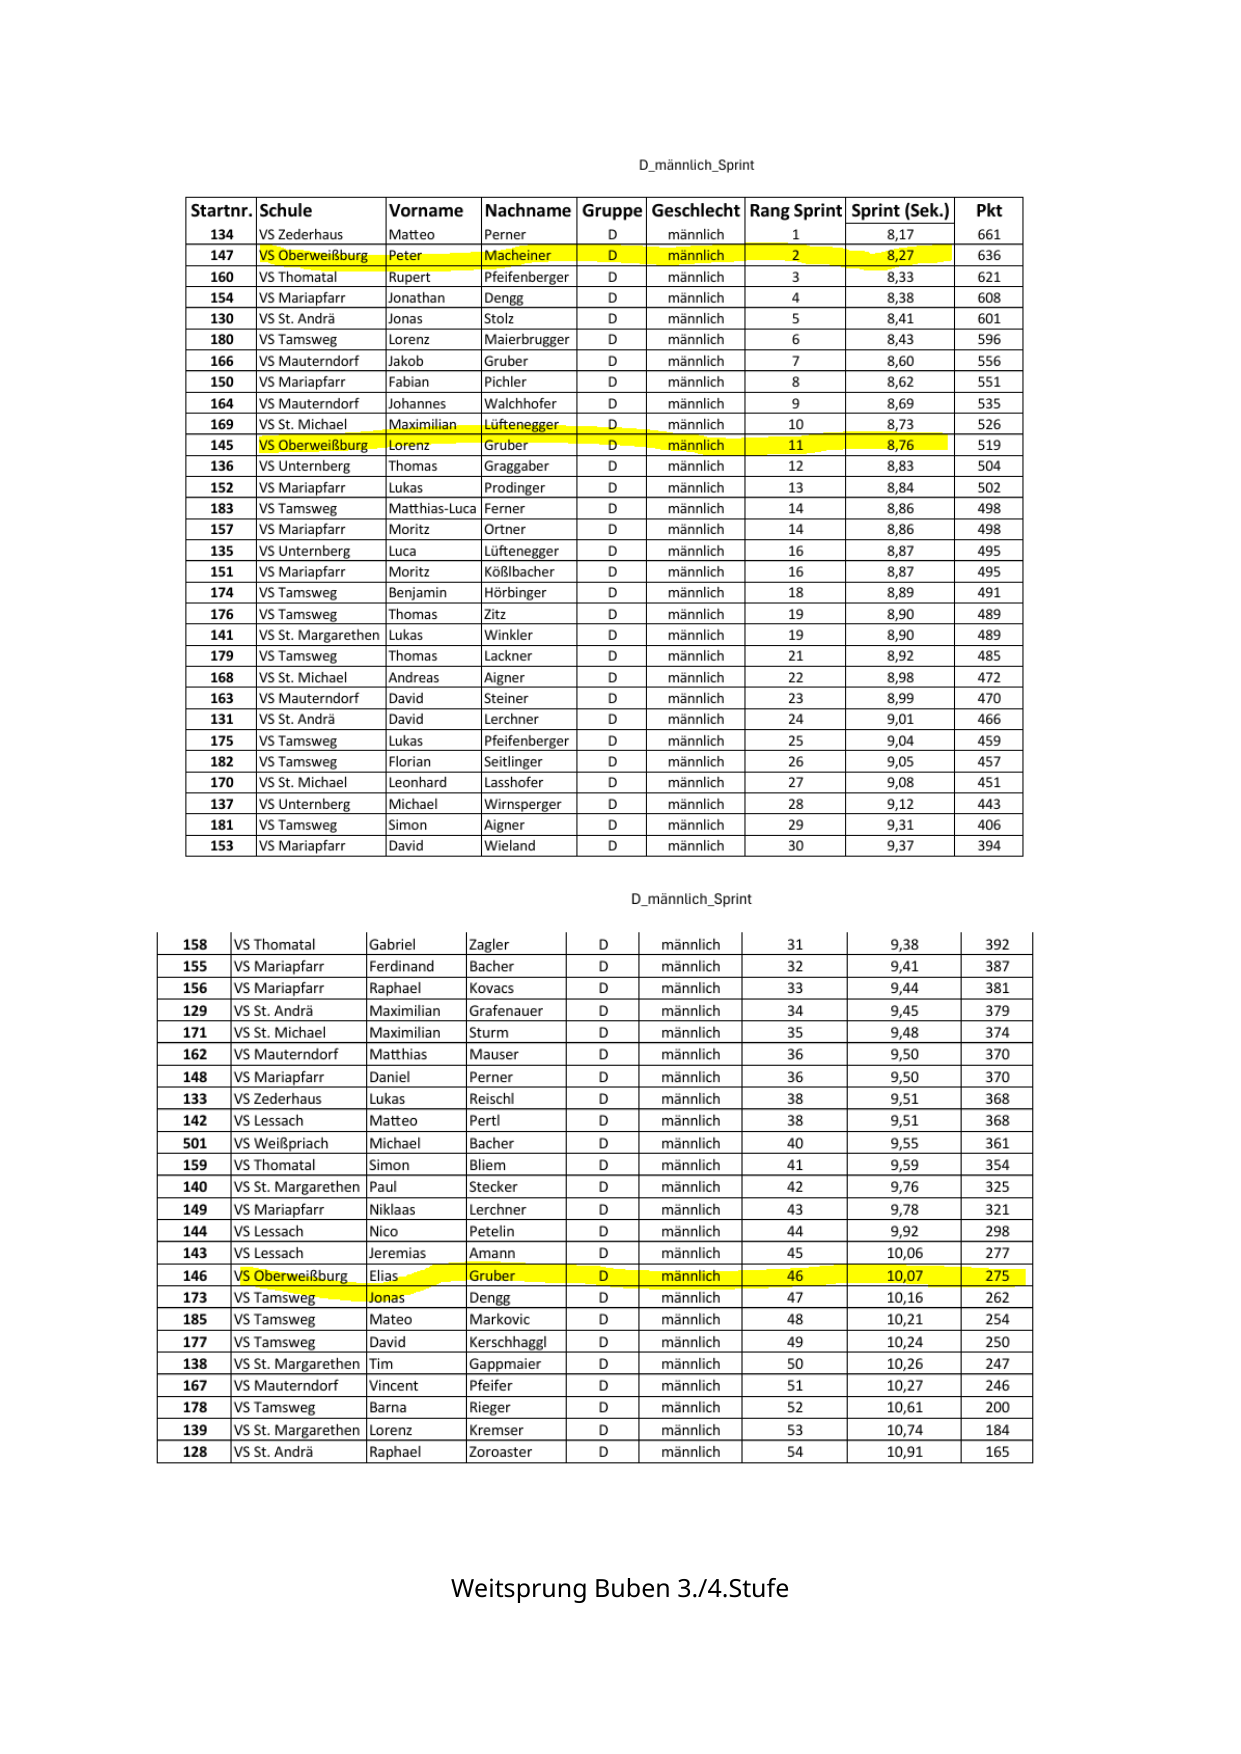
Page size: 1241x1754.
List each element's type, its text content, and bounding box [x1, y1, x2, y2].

picture [147, 147, 1093, 1496]
text Weitsprung Buben 3./4.Stufe [148, 1571, 1093, 1605]
